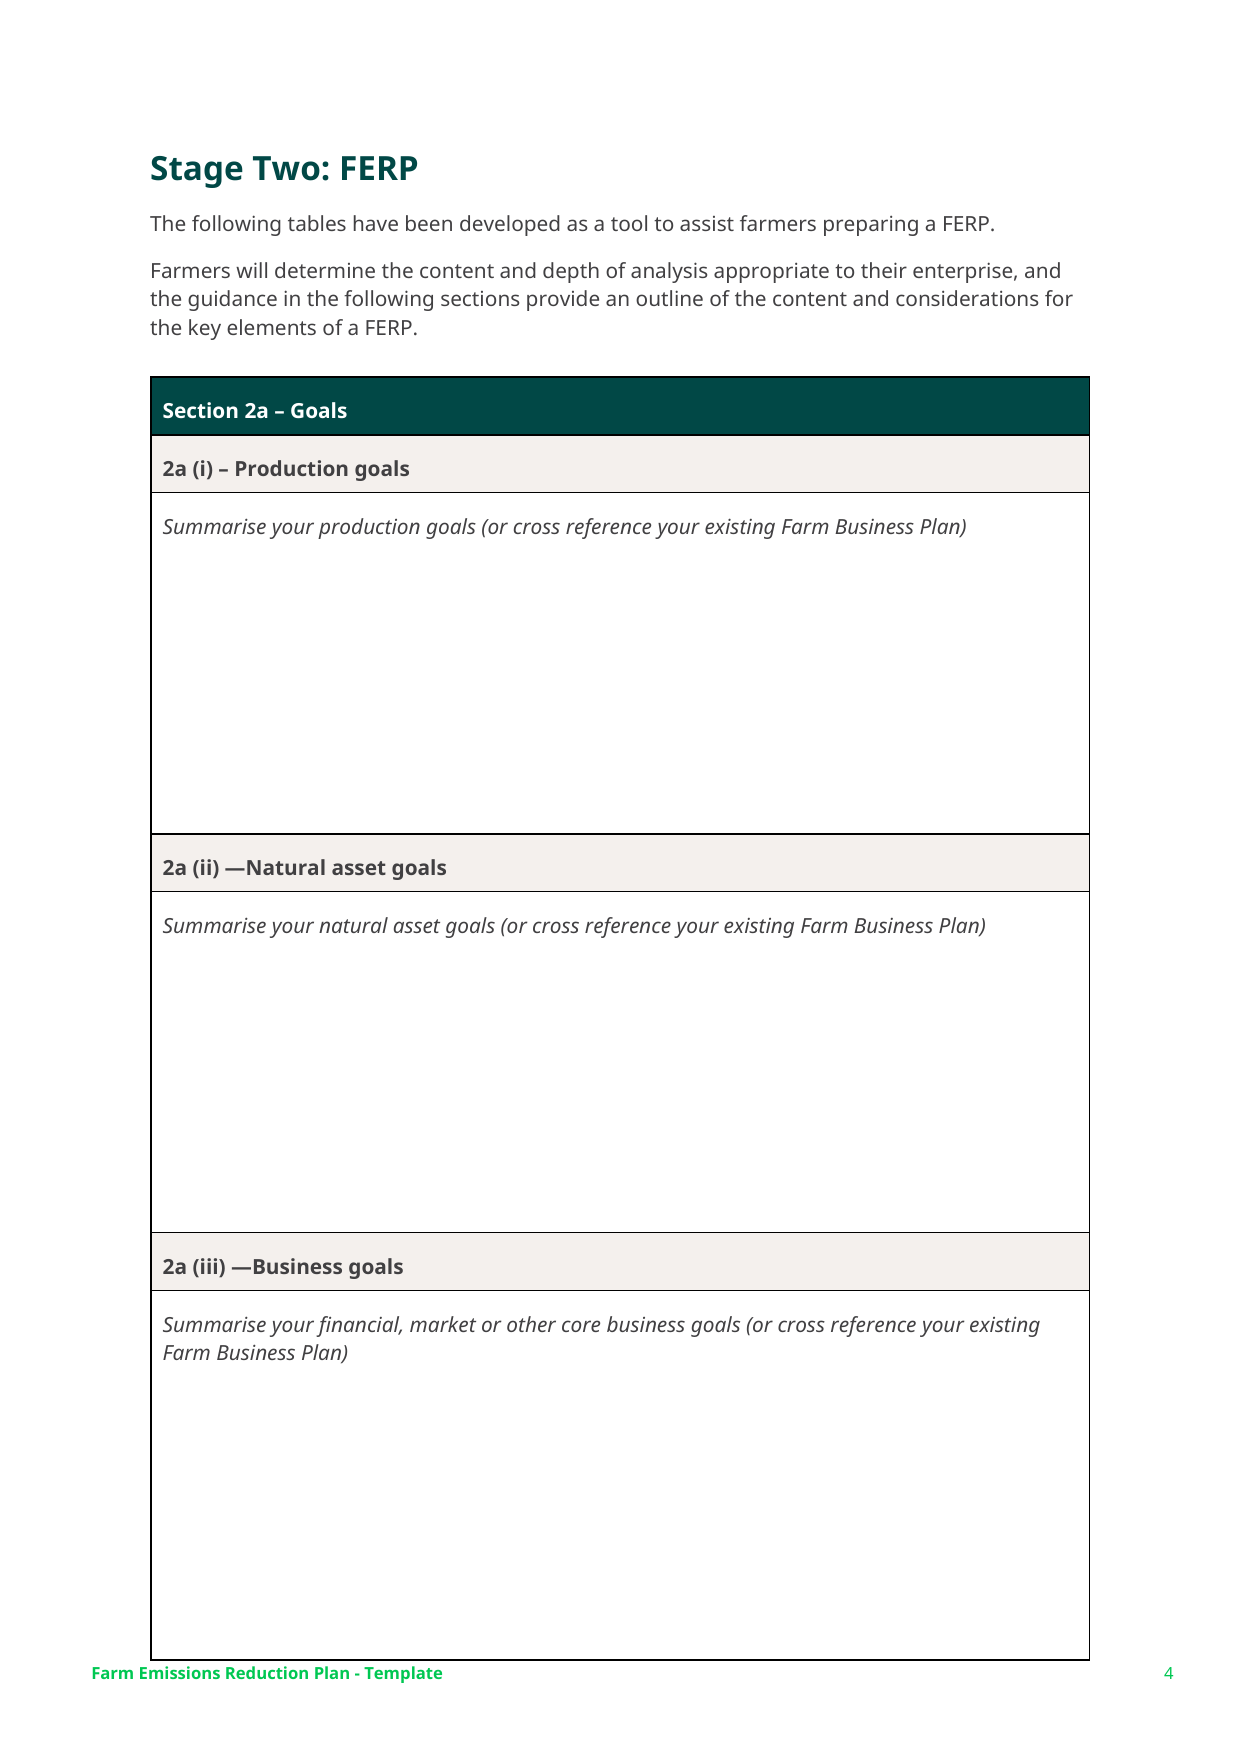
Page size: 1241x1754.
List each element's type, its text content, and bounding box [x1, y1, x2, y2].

table_cell 2a (ii) —Natural asset goals [152, 835, 1089, 891]
table_cell 2a (iii) —Business goals [152, 1233, 1089, 1290]
table_cell Summarise your financial, market or other core business goals (or cross reference your existing Farm Business Plan) [152, 1291, 1089, 1659]
table_cell Summarise your natural asset goals (or cross reference your existing Farm Business Plan) [152, 892, 1089, 1232]
text The following tables have been developed as a tool to assist farmers preparing a FERP. [150, 209, 1090, 237]
table_cell Summarise your production goals (or cross reference your existing Farm Business Plan) [152, 493, 1089, 833]
subtitle Stage Two: FERP [150, 144, 1090, 190]
table_header Section 2a – Goals [152, 378, 1089, 434]
table_cell 2a (i) – Production goals [152, 436, 1089, 492]
text Farmers will determine the content and depth of analysis appropriate to their enterprise, and the guidance in the following sections provide an outline of the content and considerations for the key elements of a FERP. [150, 256, 1090, 370]
